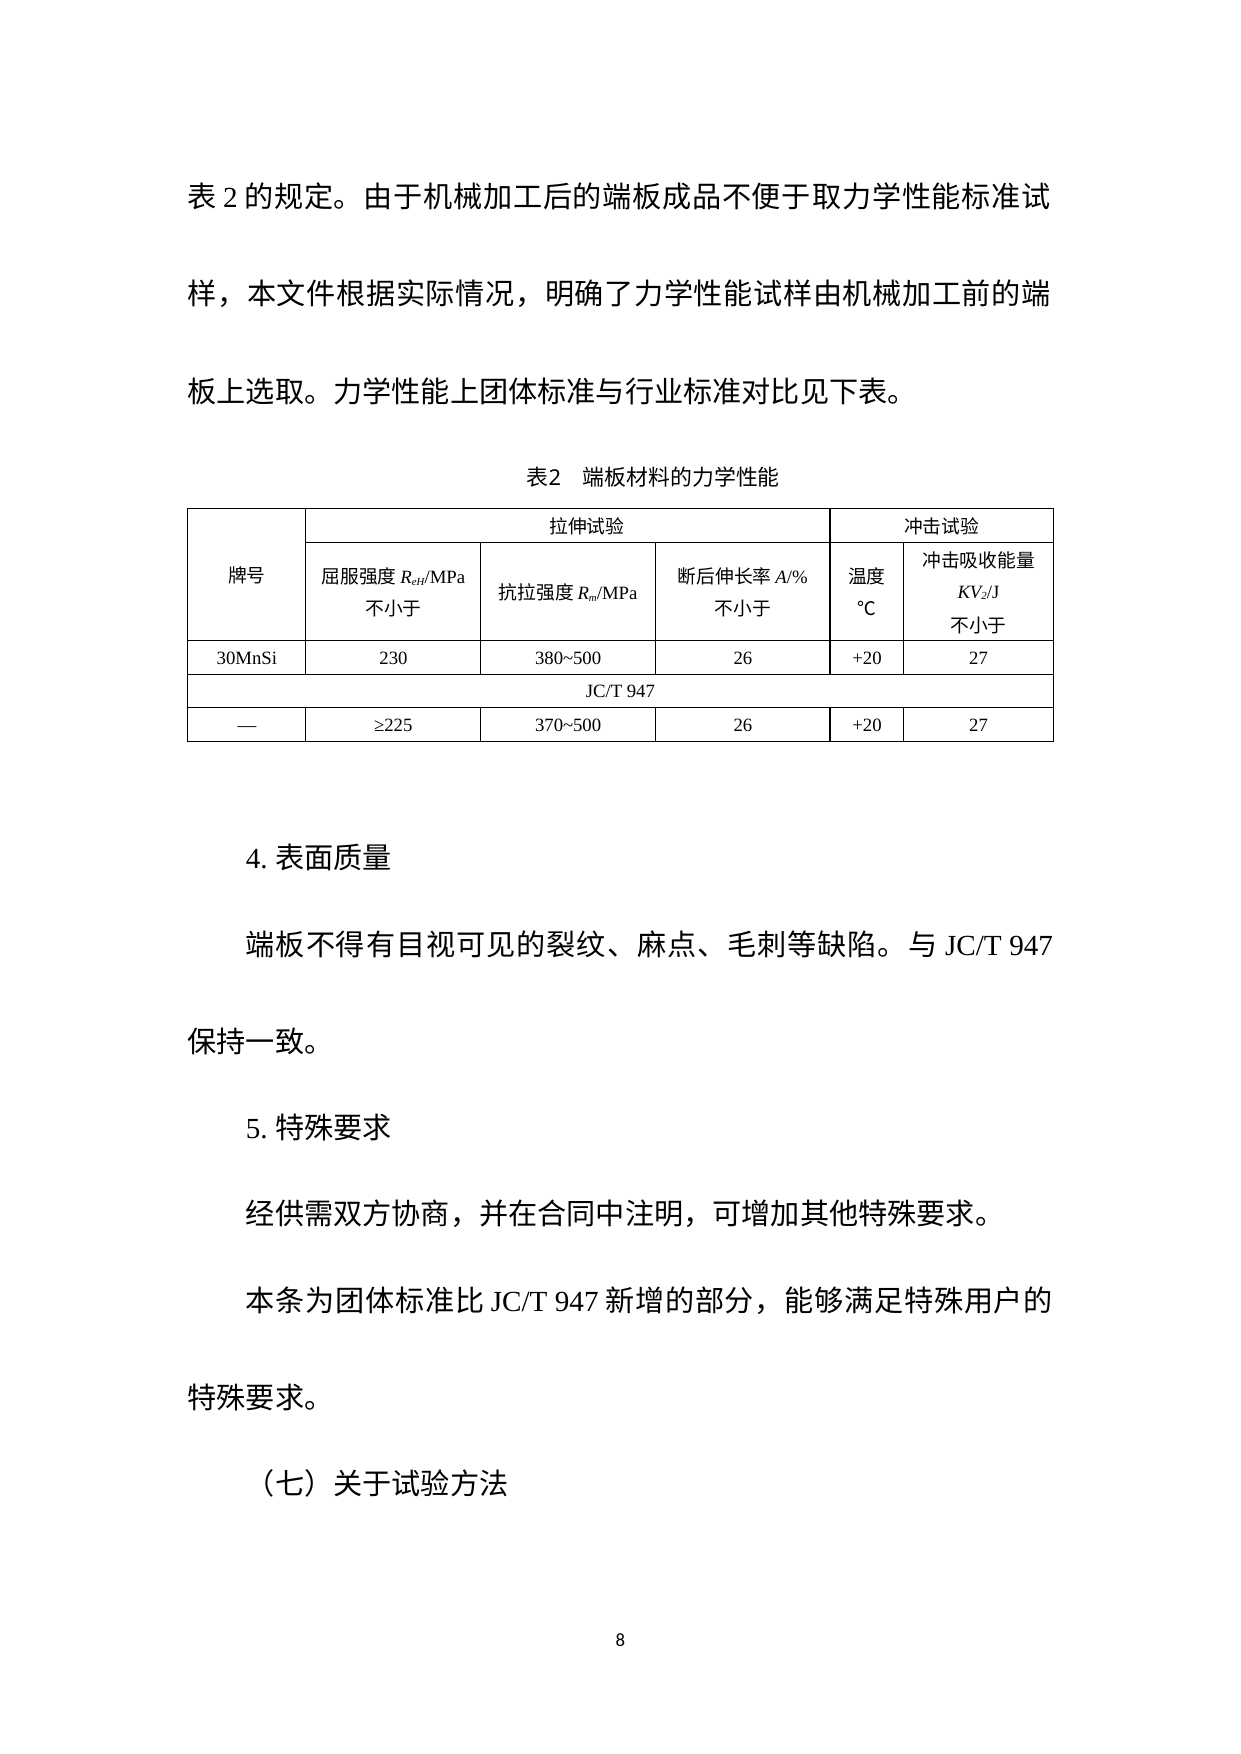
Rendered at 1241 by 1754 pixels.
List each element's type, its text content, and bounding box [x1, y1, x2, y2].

table_cell — [188, 708, 305, 741]
table_header 牌号 [188, 509, 305, 640]
table_cell 温度℃ [831, 543, 903, 640]
table_cell 27 [904, 708, 1053, 741]
table_cell 230 [306, 641, 480, 674]
text 5. 特殊要求 [187, 1093, 1053, 1158]
text 经供需双方协商，并在合同中注明，可增加其他特殊要求。 [187, 1179, 1053, 1244]
text （七）关于试验方法 [187, 1449, 1053, 1514]
table_cell +20 [831, 708, 903, 741]
table_cell 370~500 [481, 708, 655, 741]
text 本条为团体标准比JC/T 947新增的部分，能够满足特殊用户的特殊要求。 [187, 1266, 1053, 1428]
table_cell 27 [904, 641, 1053, 674]
table_cell 26 [656, 641, 829, 674]
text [187, 162, 1053, 422]
table_cell 30MnSi [188, 641, 305, 674]
list 端板材料的力学性能 [187, 459, 1053, 492]
table_header 冲击试验 [831, 509, 1053, 542]
table_cell 断后伸长率A/% 不小于 [656, 543, 829, 640]
table_cell JC/T 947 [188, 675, 1053, 707]
table_cell 26 [656, 708, 829, 741]
text 端板不得有目视可见的裂纹、麻点、毛刺等缺陷。与JC/T 947保持一致。 [187, 910, 1053, 1072]
table_cell +20 [831, 641, 903, 674]
table_header 拉伸试验 [306, 509, 829, 542]
table_cell 冲击吸收能量KV2/J 不小于 [904, 543, 1053, 640]
table_cell 屈服强度ReH/MPa 不小于 [306, 543, 480, 640]
table_cell 抗拉强度Rm/MPa [481, 543, 655, 640]
table_cell 380~500 [481, 641, 655, 674]
text 4. 表面质量 [187, 824, 1053, 889]
table_cell ≥225 [306, 708, 480, 741]
